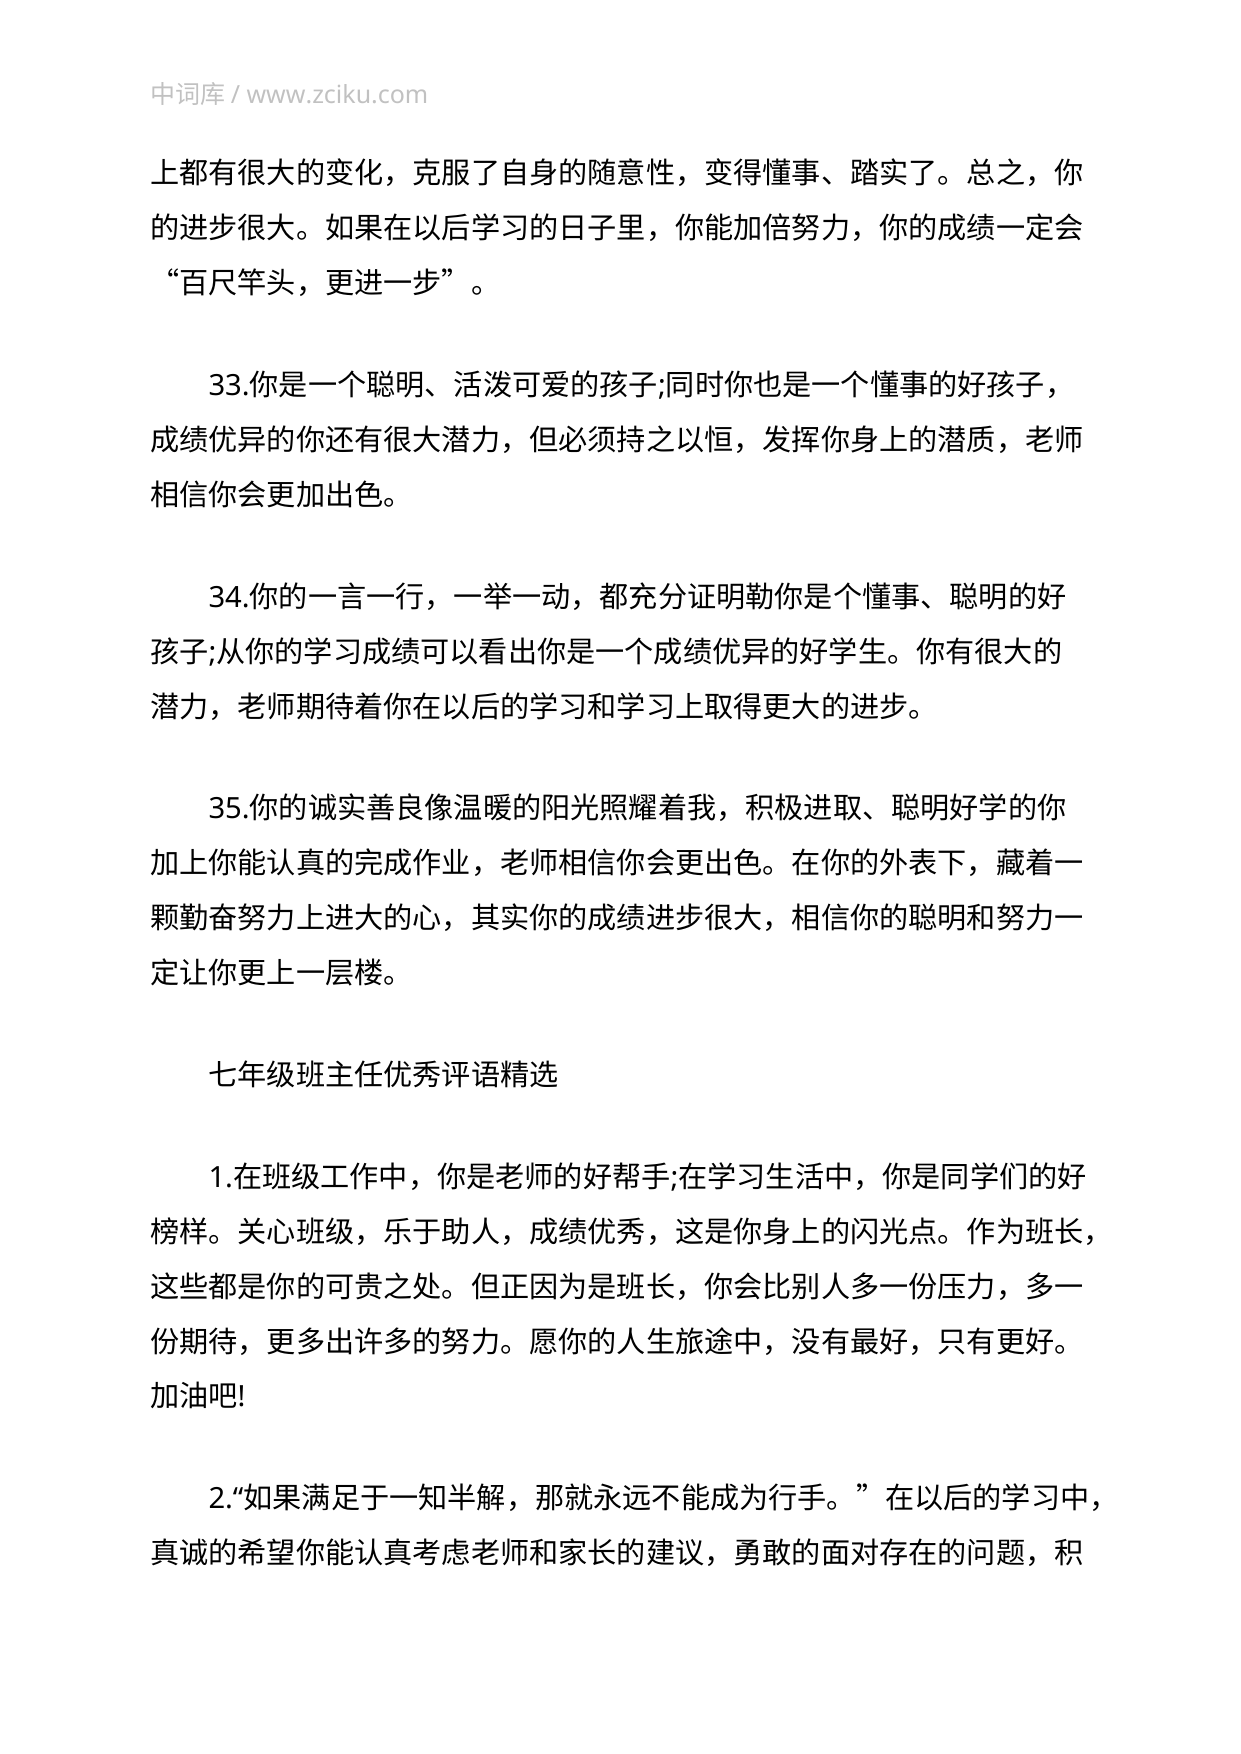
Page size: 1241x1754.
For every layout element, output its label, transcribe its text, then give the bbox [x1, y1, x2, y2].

text 33.你是一个聪明、活泼可爱的孩子;同时你也是一个懂事的好孩子，成绩优异的你还有很大潜力，但必须持之以恒，发挥你身上的潜质，老师相信你会更加出色。 [150, 362, 1090, 514]
text 35.你的诚实善良像温暖的阳光照耀着我，积极进取、聪明好学的你加上你能认真的完成作业，老师相信你会更出色。在你的外表下，藏着一颗勤奋努力上进大的心，其实你的成绩进步很大，相信你的聪明和努力一定让你更上一层楼。 [150, 785, 1090, 992]
text 1.在班级工作中，你是老师的好帮手;在学习生活中，你是同学们的好榜样。关心班级，乐于助人，成绩优秀，这是你身上的闪光点。作为班长，这些都是你的可贵之处。但正因为是班长，你会比别人多一份压力，多一份期待，更多出许多的努力。愿你的人生旅途中，没有最好，只有更好。加油吧! [150, 1153, 1090, 1415]
text 七年级班主任优秀评语精选 [150, 1052, 1090, 1094]
text 34.你的一言一行，一举一动，都充分证明勒你是个懂事、聪明的好孩子;从你的学习成绩可以看出你是一个成绩优异的好学生。你有很大的潜力，老师期待着你在以后的学习和学习上取得更大的进步。 [150, 573, 1090, 726]
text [150, 1475, 1090, 1572]
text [150, 150, 1090, 302]
